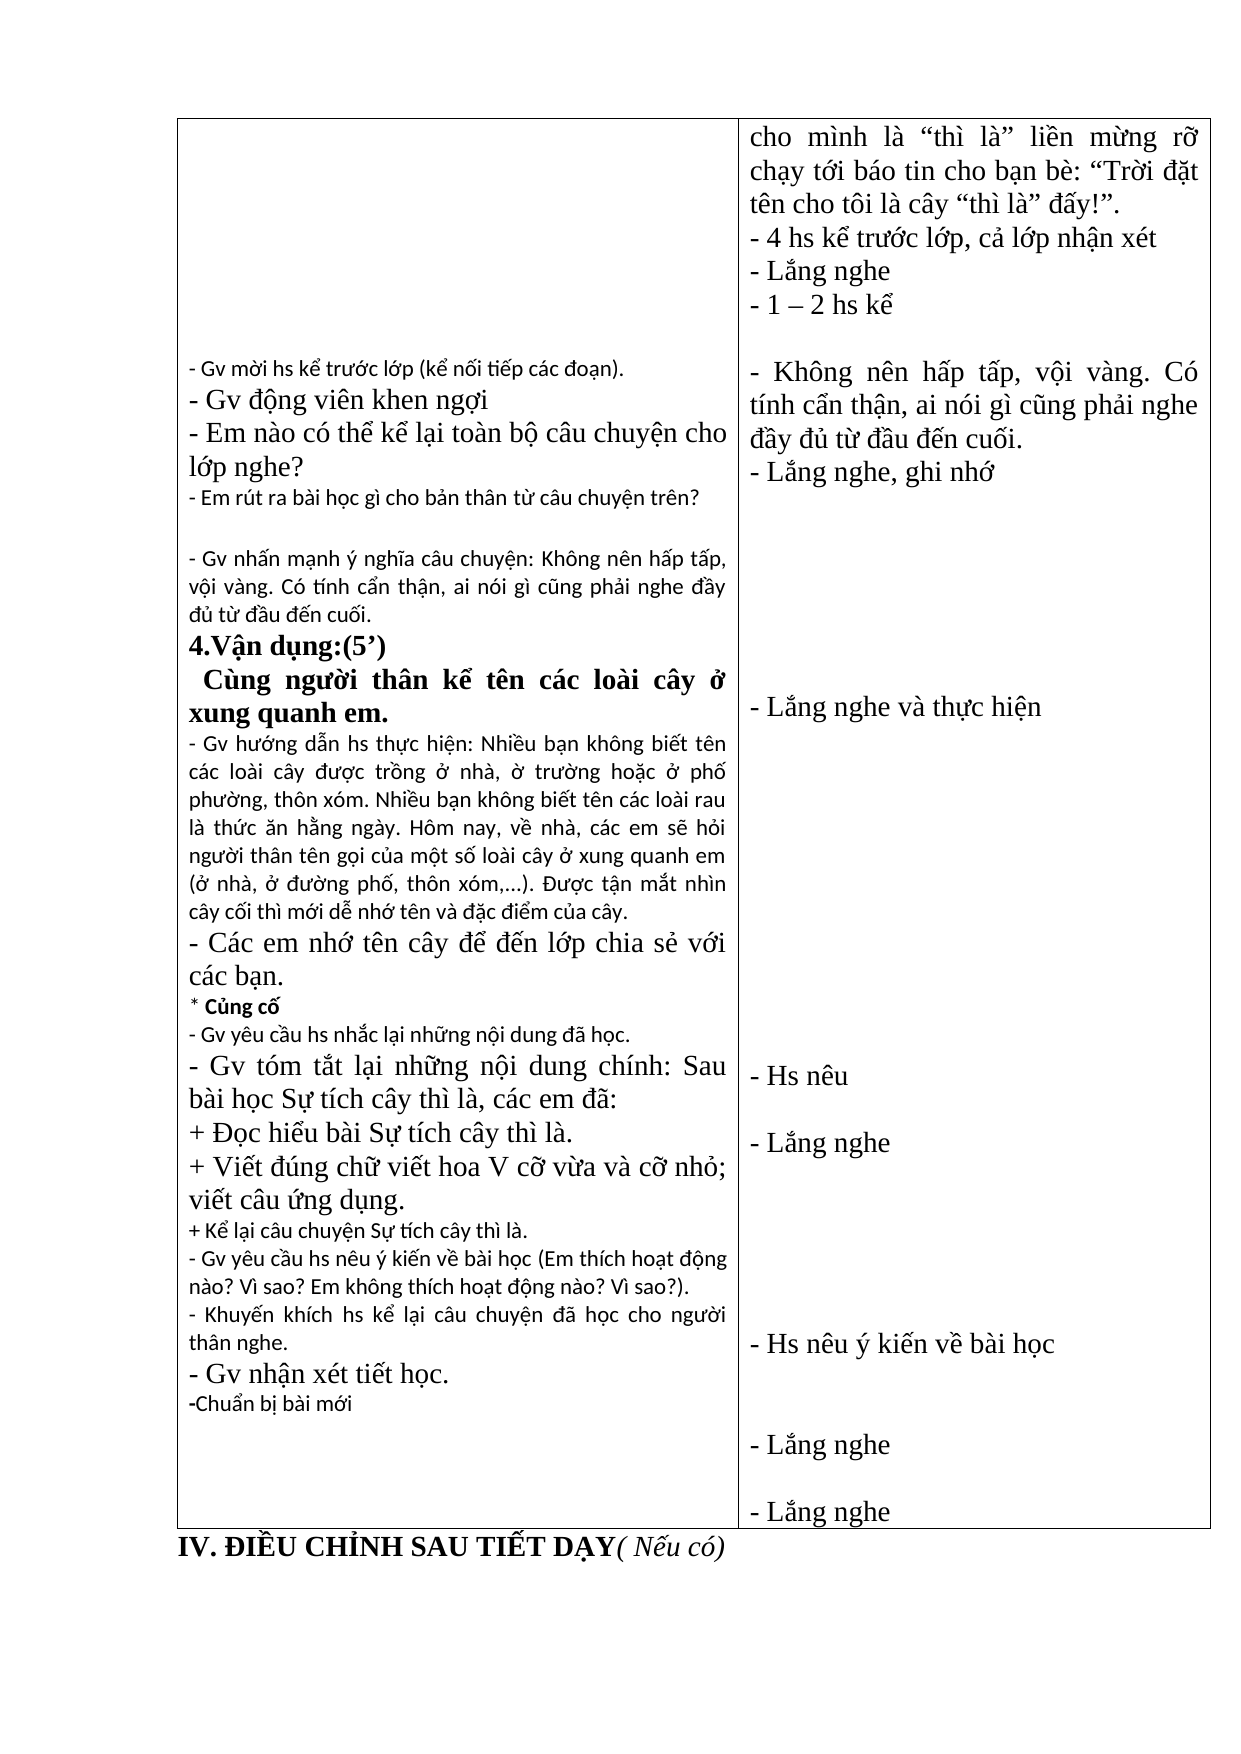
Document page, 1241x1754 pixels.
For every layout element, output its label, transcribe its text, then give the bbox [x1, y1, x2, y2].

text IV. ĐIỀU CHỈNH SAU TIẾT DẠY( Nếu có) [177, 1529, 1122, 1562]
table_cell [739, 119, 1210, 1528]
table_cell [178, 119, 738, 1528]
